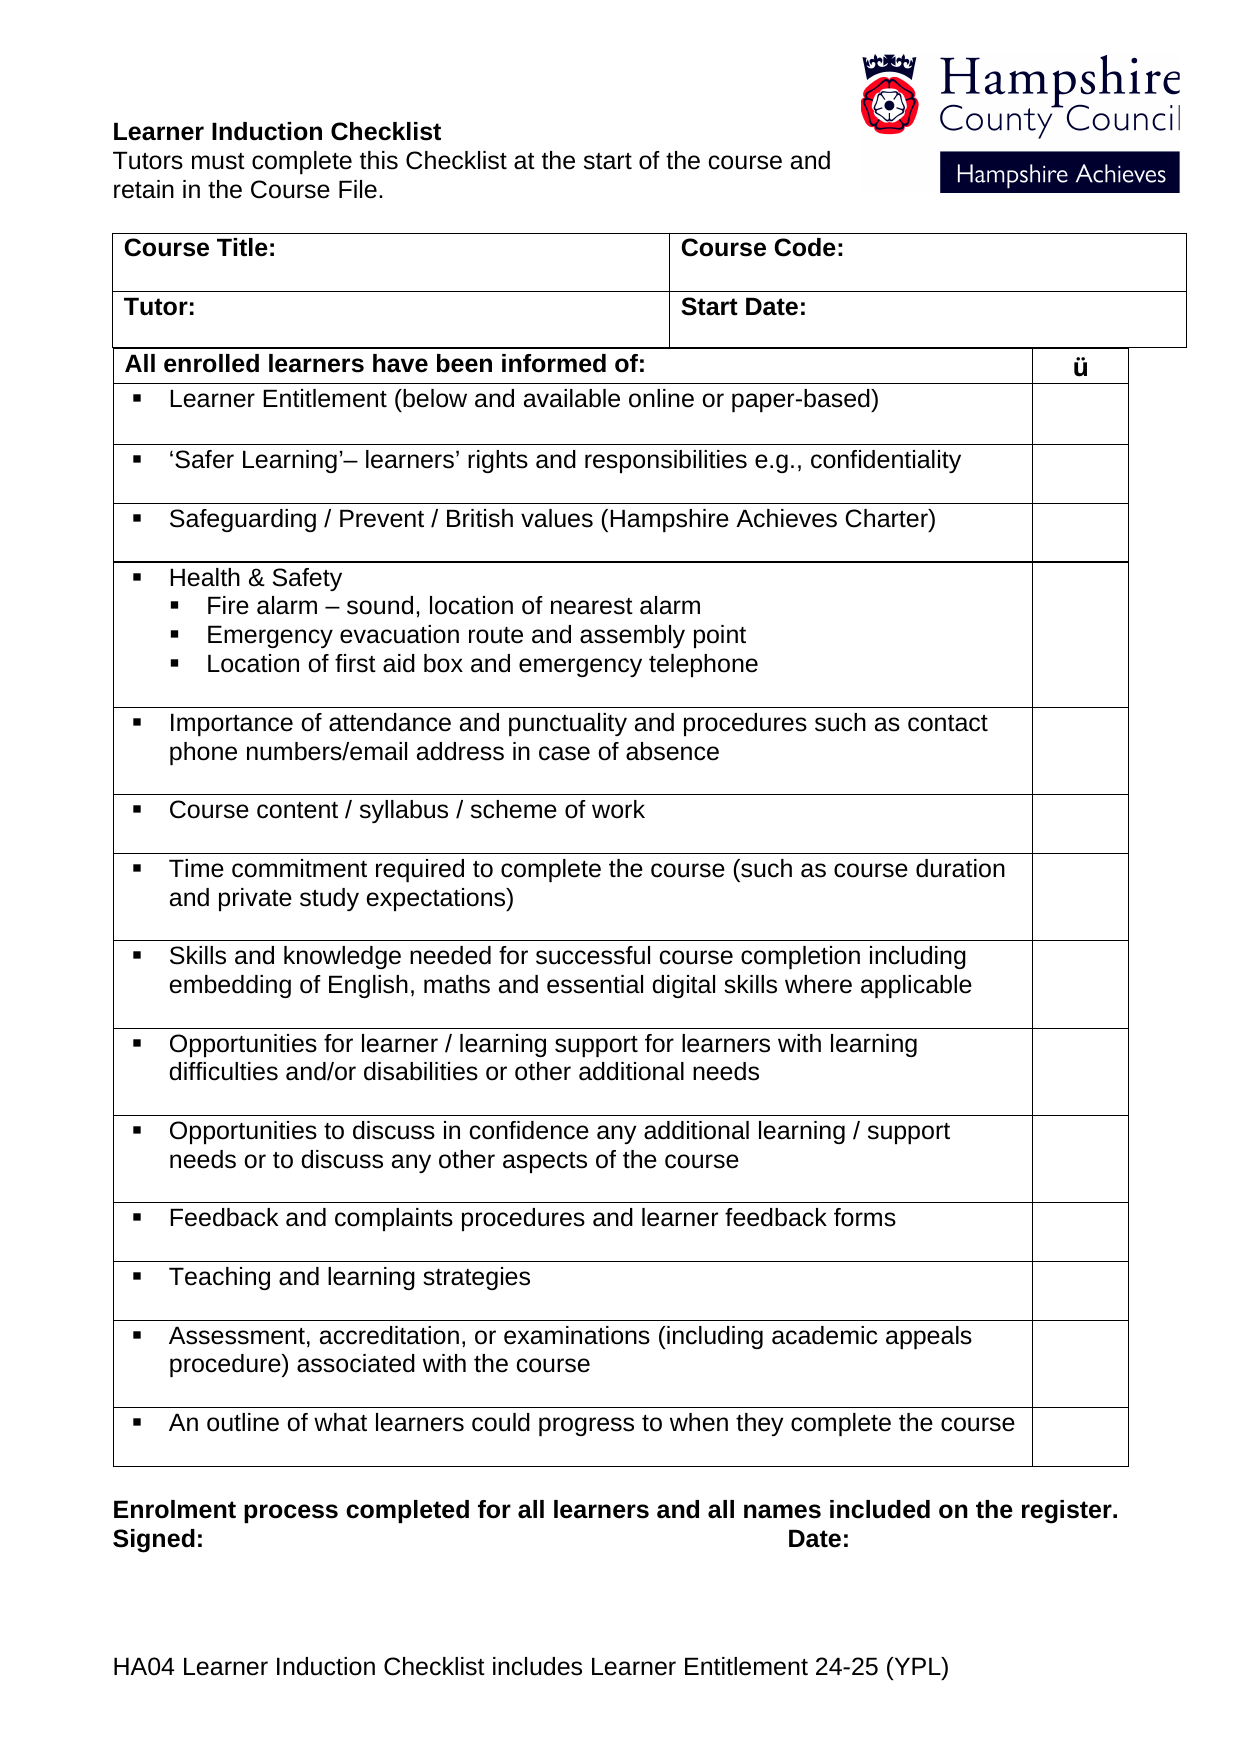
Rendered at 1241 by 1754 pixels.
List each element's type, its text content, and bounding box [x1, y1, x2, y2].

table_cell Skills and knowledge needed for successful course completion including embedding of English, maths and essential digital skills where applicable [114, 941, 1032, 1027]
table_header ü [1033, 349, 1128, 383]
table_cell Tutor: [113, 292, 669, 347]
table_header All enrolled learners have been informed of: [114, 349, 1032, 383]
table_cell An outline of what learners could progress to when they complete the course [114, 1408, 1032, 1466]
table_cell [1033, 1116, 1128, 1202]
table_cell [1033, 384, 1128, 444]
table_cell [1033, 708, 1128, 794]
table_cell Course content / syllabus / scheme of work [114, 795, 1032, 853]
table_cell [1033, 563, 1128, 707]
table_header Course Title: [113, 234, 669, 291]
table_cell Start Date: [670, 292, 1186, 347]
table_cell Safeguarding / Prevent / British values (Hampshire Achieves Charter) [114, 504, 1032, 561]
text Enrolment process completed for all learners and all names included on the register. [112, 1495, 1128, 1524]
table_cell Importance of attendance and punctuality and procedures such as contact phone numbers/email address in case of absence [114, 708, 1032, 794]
table_cell ‘Safer Learning’– learners’ rights and responsibilities e.g., confidentiality [114, 445, 1032, 503]
table_cell Opportunities for learner / learning support for learners with learning difficulties and/or disabilities or other additional needs [114, 1029, 1032, 1115]
table_cell Opportunities to discuss in confidence any additional learning / support needs or to discuss any other aspects of the course [114, 1116, 1032, 1202]
text Tutors must complete this Checklist at the start of the course and retain in the Course File. [112, 146, 1128, 204]
table_cell [1033, 1321, 1128, 1407]
table_cell [1033, 854, 1128, 940]
table_cell [1033, 941, 1128, 1027]
picture [861, 54, 1180, 193]
table_cell Teaching and learning strategies [114, 1262, 1032, 1319]
table_cell Feedback and complaints procedures and learner feedback forms [114, 1203, 1032, 1261]
table_cell [1033, 1262, 1128, 1319]
table_cell [1033, 1408, 1128, 1466]
table_cell Assessment, accreditation, or examinations (including academic appeals procedure) associated with the course [114, 1321, 1032, 1407]
text Signed: Date: [112, 1524, 1128, 1553]
table_cell [1033, 504, 1128, 561]
table_cell [1033, 1203, 1128, 1261]
table_cell [1033, 795, 1128, 853]
table_cell Health & Safety Fire alarm – sound, location of nearest alarm Emergency evacuation route and assembly point Location of first aid box and emergency telephone [114, 563, 1032, 707]
table_header Course Code: [670, 234, 1186, 291]
table_cell Learner Entitlement (below and available online or paper-based) [114, 384, 1032, 444]
table_cell [1033, 1029, 1128, 1115]
table_cell [1033, 445, 1128, 503]
subtitle Learner Induction Checklist [112, 117, 861, 146]
table_cell Time commitment required to complete the course (such as course duration and private study expectations) [114, 854, 1032, 940]
